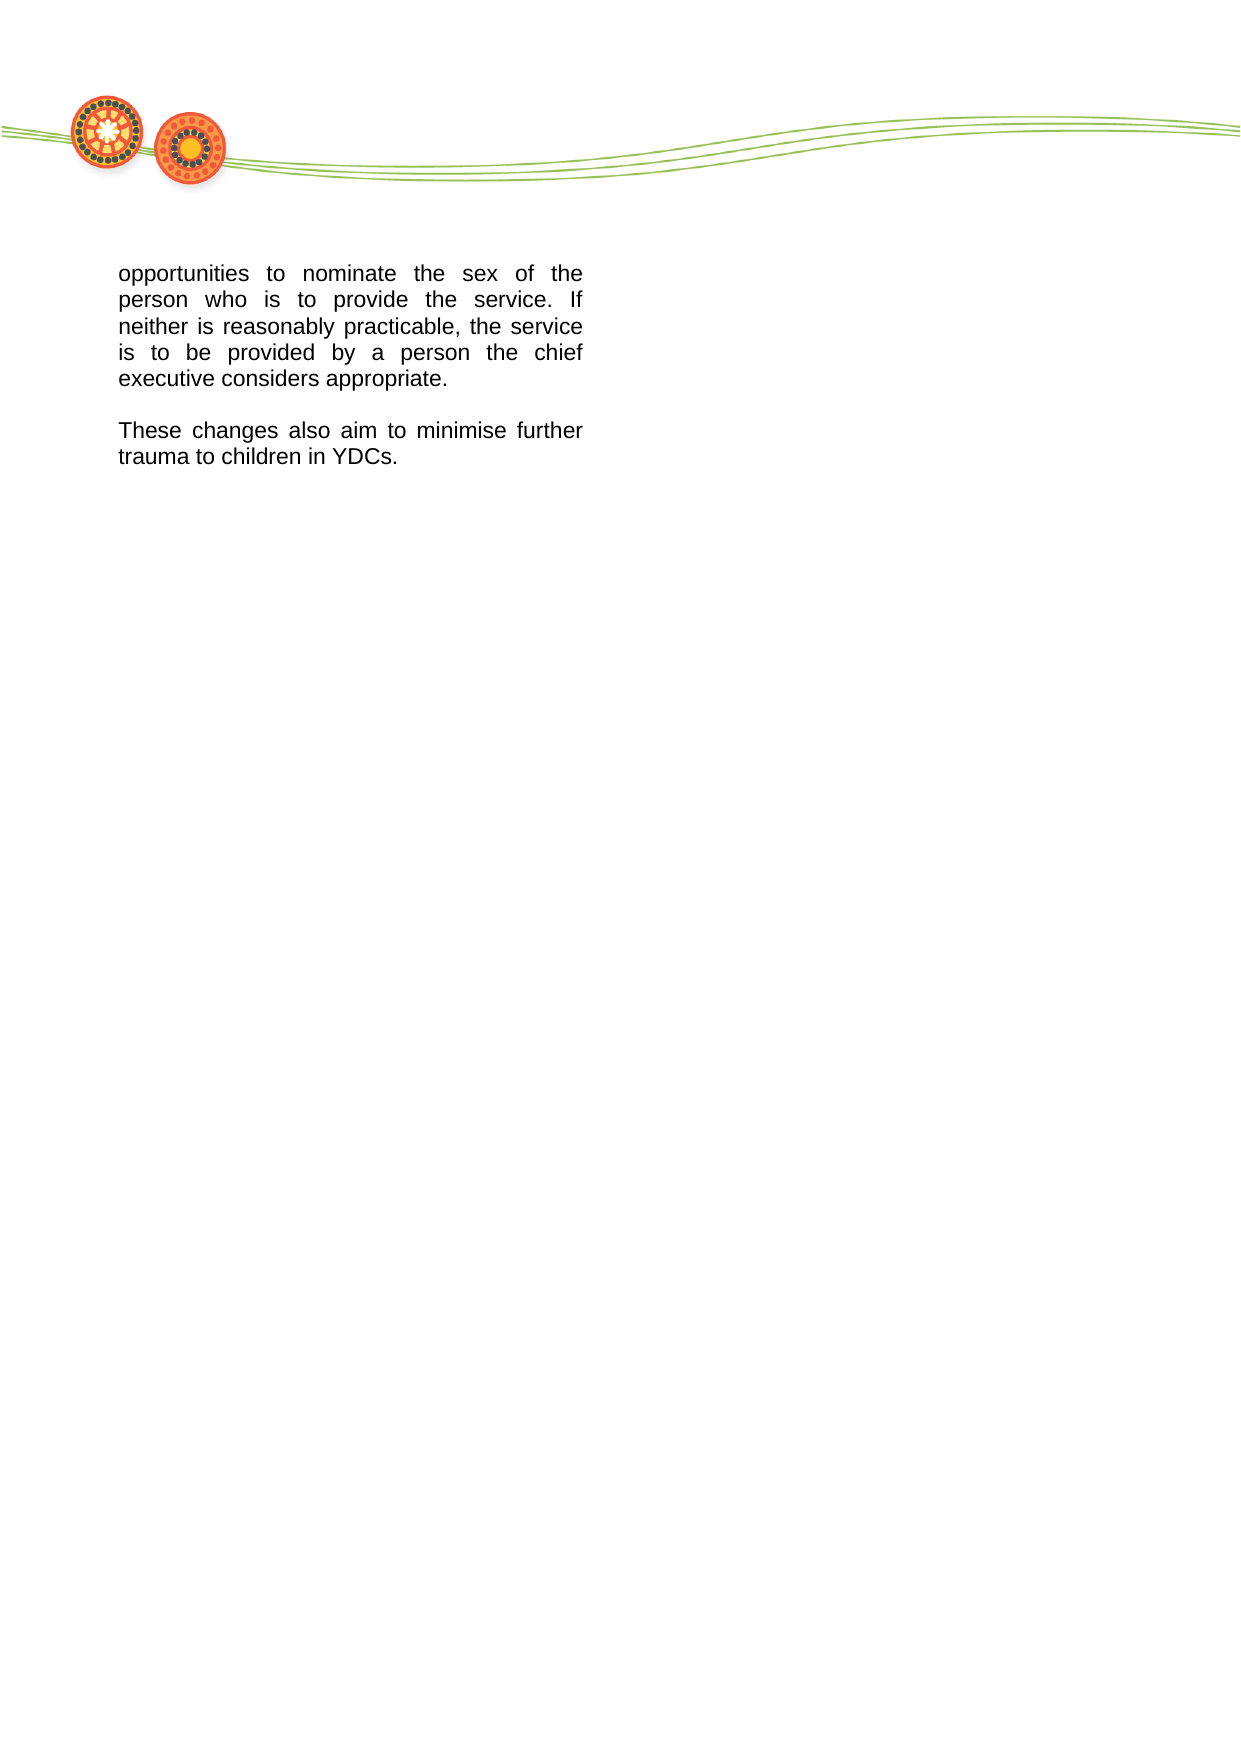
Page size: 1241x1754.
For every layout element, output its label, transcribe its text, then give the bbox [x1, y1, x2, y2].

text These changes also aim to minimise further trauma to children in YDCs. [118, 417, 583, 469]
picture [1, 0, 1241, 212]
